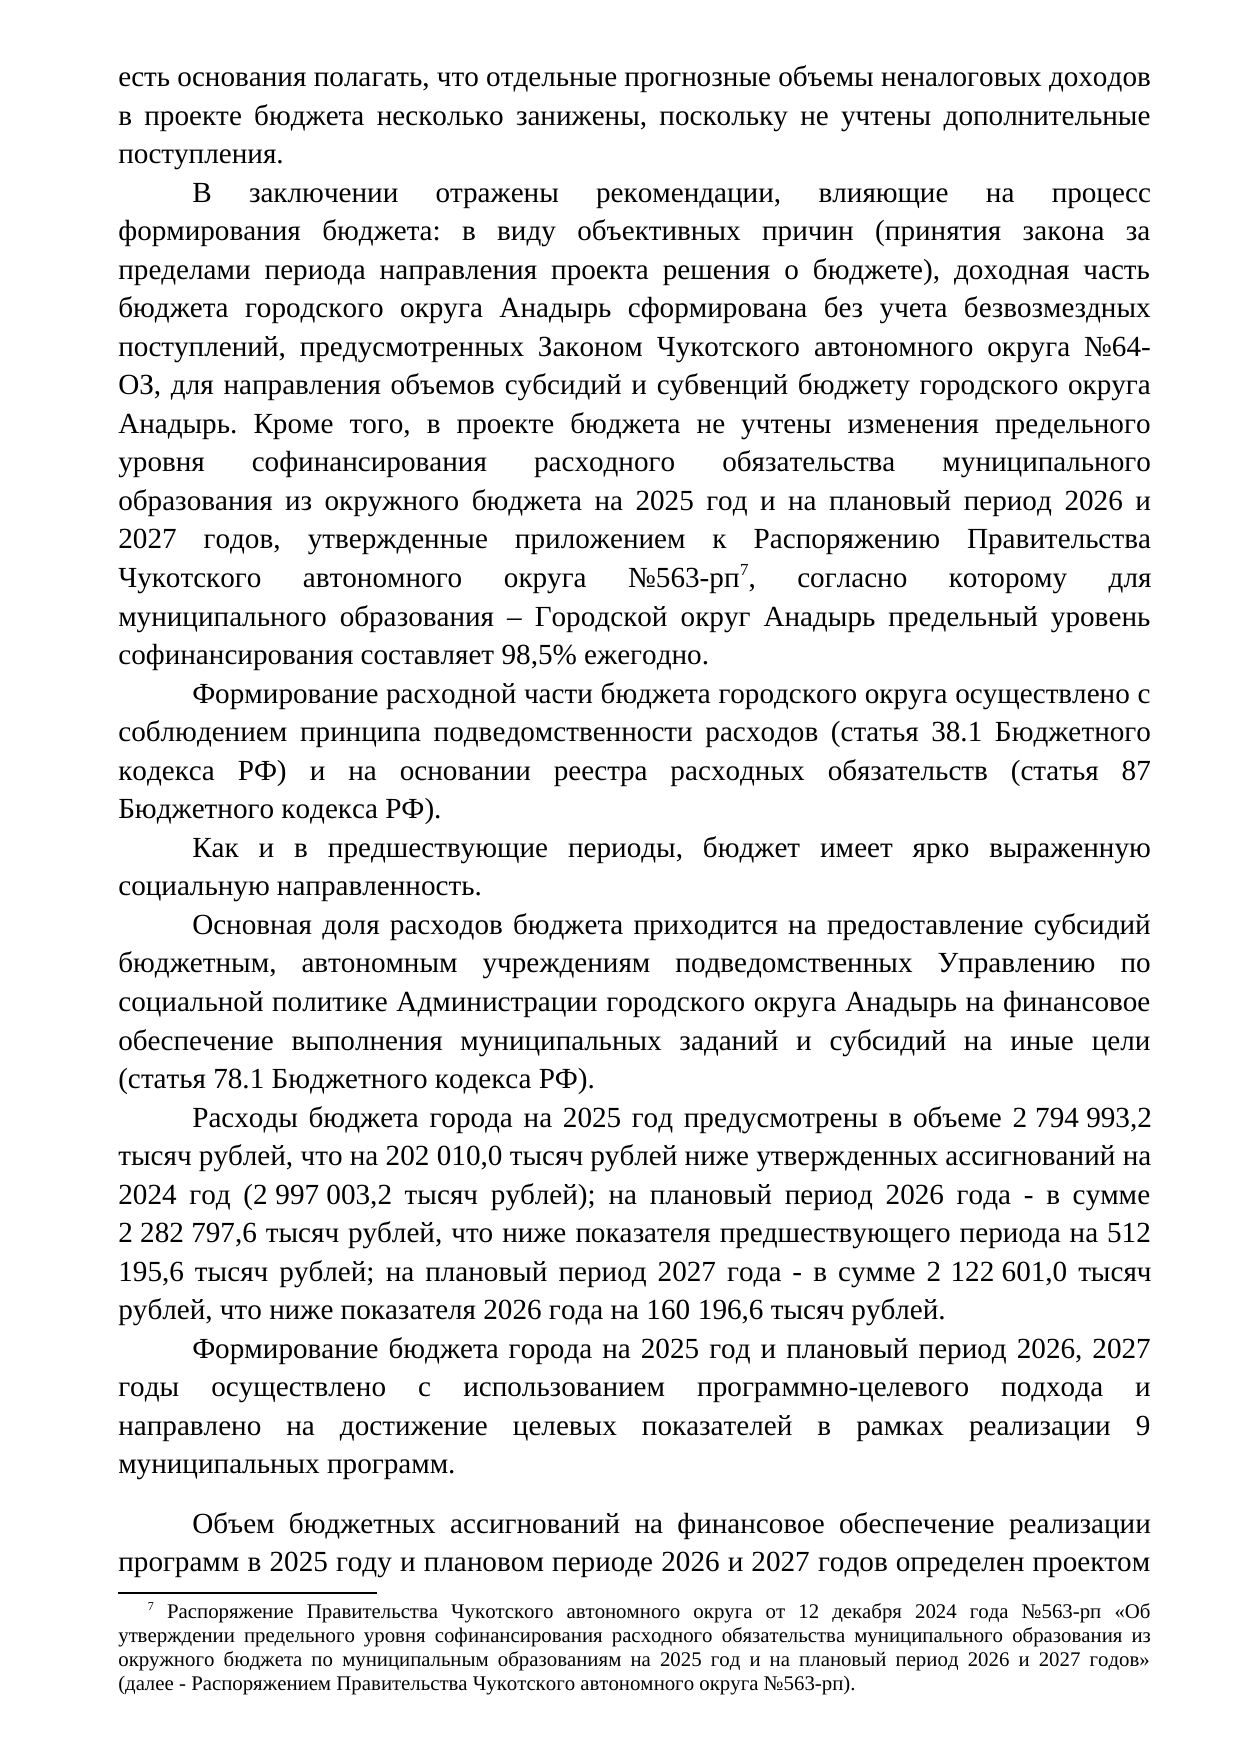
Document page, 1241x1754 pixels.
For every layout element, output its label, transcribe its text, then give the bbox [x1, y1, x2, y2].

text Формирование бюджета города на 2025 год и плановый период 2026, 2027 годы осуществлено с использованием программно-целевого подхода и направлено на достижение целевых показателей в рамках реализации 9 муниципальных программ. [118, 1331, 1152, 1480]
text Основная доля расходов бюджета приходится на предоставление субсидий бюджетным, автономным учреждениям подведомственных Управлению по социальной политике Администрации городского округа Анадырь на финансовое обеспечение выполнения муниципальных заданий и субсидий на иные цели (статья 78.1 Бюджетного кодекса РФ). [118, 907, 1152, 1095]
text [118, 1506, 1152, 1578]
text В заключении отражены рекомендации, влияющие на процесс формирования бюджета: в виду объективных причин (принятия закона за пределами периода направления проекта решения о бюджете), доходная часть бюджета городского округа Анадырь сформирована без учета безвозмездных поступлений, предусмотренных Законом Чукотского автономного округа №64-ОЗ, для направления объемов субсидий и субвенций бюджету городского округа Анадырь. Кроме того, в проекте бюджета не учтены изменения предельного уровня софинансирования расходного обязательства муниципального образования из окружного бюджета на 2025 год и на плановый период 2026 и 2027 годов, утвержденные приложением к Распоряжению Правительства Чукотского автономного округа №563-рп, согласно которому для муниципального образования – Городской округ Анадырь предельный уровень софинансирования составляет 98,5% ежегодно. [118, 175, 1152, 671]
text Расходы бюджета города на 2025 год предусмотрены в объеме 2 794 993,2 тысяч рублей, что на 202 010,0 тысяч рублей ниже утвержденных ассигнований на 2024 год (2 997 003,2 тысяч рублей); на плановый период 2026 года - в сумме 2 282 797,6 тысяч рублей, что ниже показателя предшествующего периода на 512 195,6 тысяч рублей; на плановый период 2027 года - в сумме 2 122 601,0 тысяч рублей, что ниже показателя 2026 года на 160 196,6 тысяч рублей. [118, 1100, 1152, 1326]
text Как и в предшествующие периоды, бюджет имеет ярко выраженную социальную направленность. [118, 830, 1152, 902]
text Формирование расходной части бюджета городского округа осуществлено с соблюдением принципа подведомственности расходов (статья 38.1 Бюджетного кодекса РФ) и на основании реестра расходных обязательств (статья 87 Бюджетного кодекса РФ). [118, 676, 1152, 825]
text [118, 59, 1152, 170]
